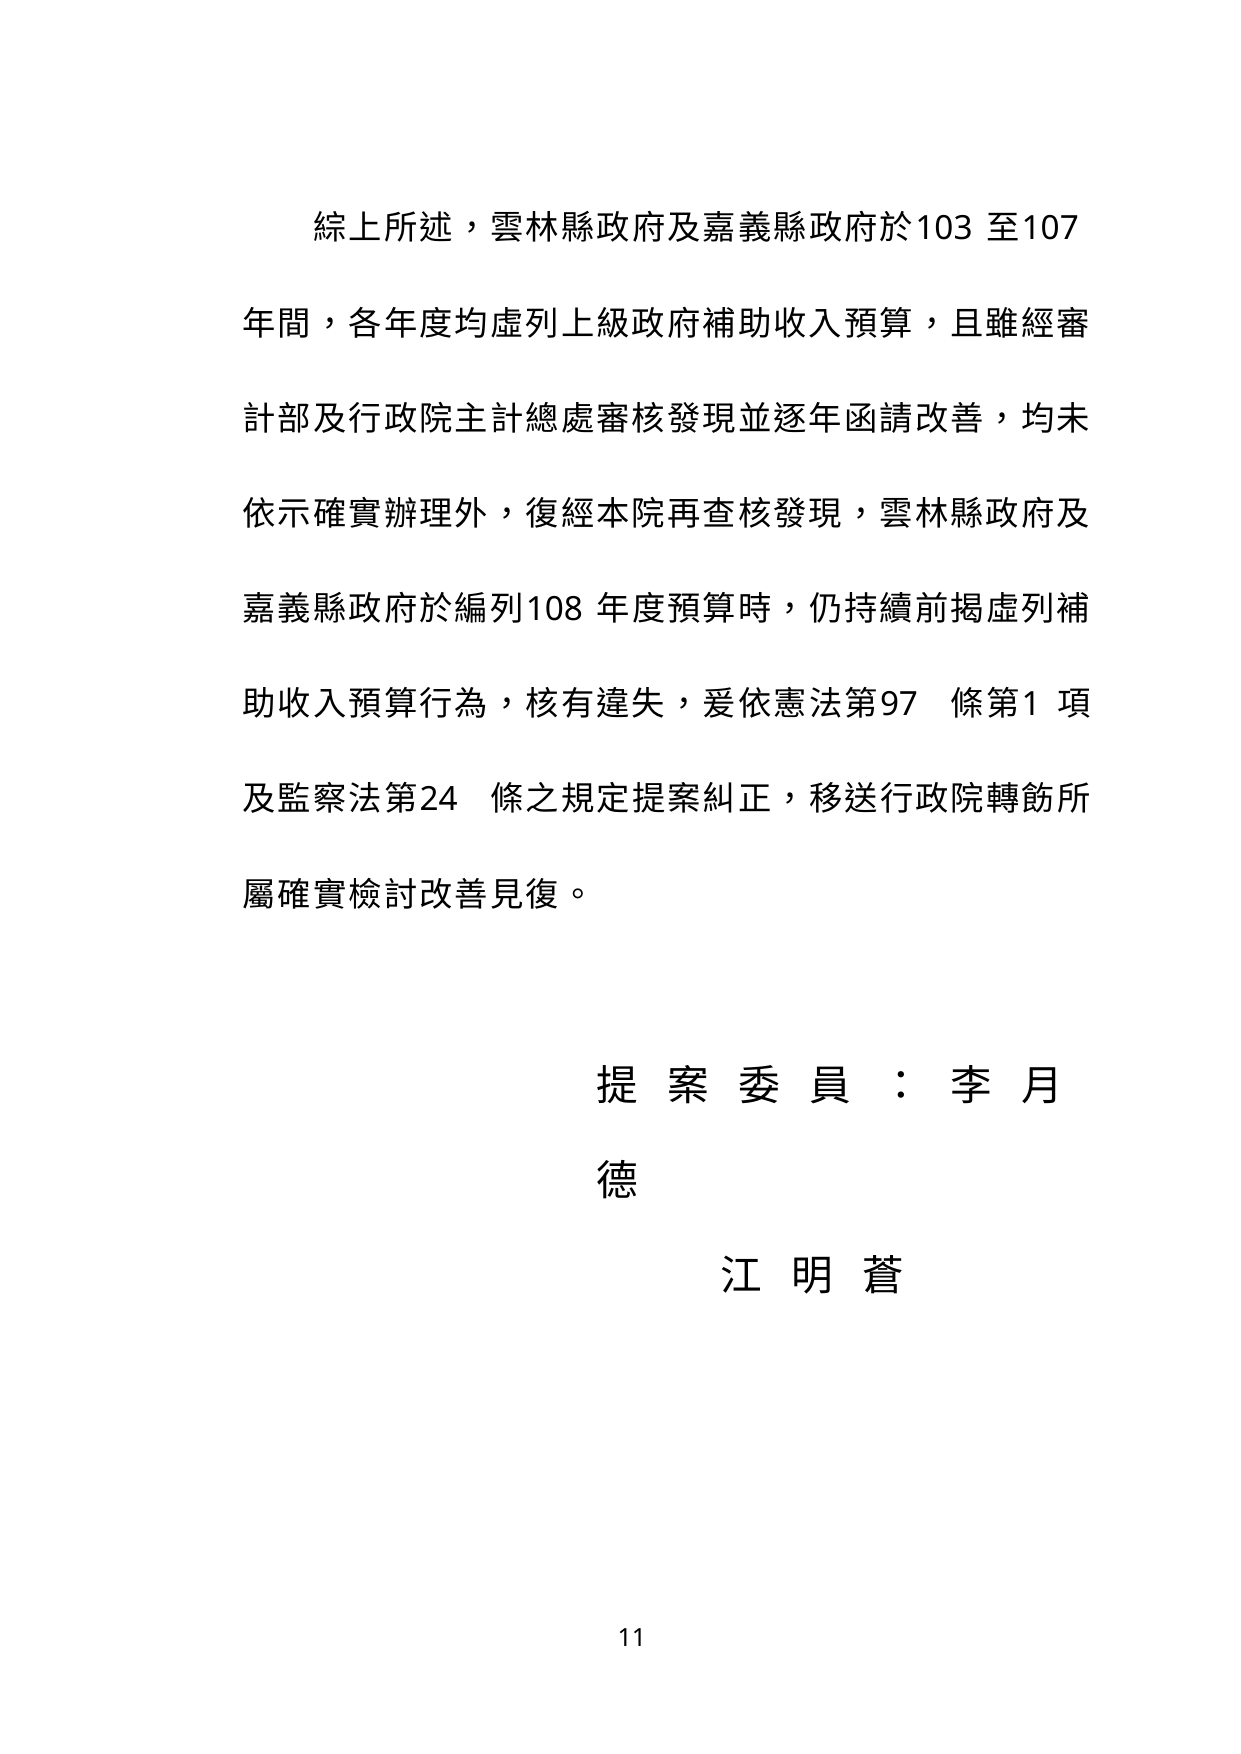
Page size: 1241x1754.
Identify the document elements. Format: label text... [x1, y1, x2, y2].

text 綜上所述，雲林縣政府及嘉義縣政府於103至107年間，各年度均虛列上級政府補助收入預算，且雖經審計部及行政院主計總處審核發現並逐年函請改善，均未依示確實辦理外，復經本院再查核發現，雲林縣政府及嘉義縣政府於編列108年度預算時，仍持續前揭虛列補助收入預算行為，核有違失，爰依憲法第97條第1項及監察法第24條之規定提案糾正，移送行政院轉飭所屬確實檢討改善見復。 [242, 178, 1092, 939]
text 提案委員：李月德 [561, 1034, 1092, 1225]
text 江明蒼 [319, 1225, 1092, 1320]
